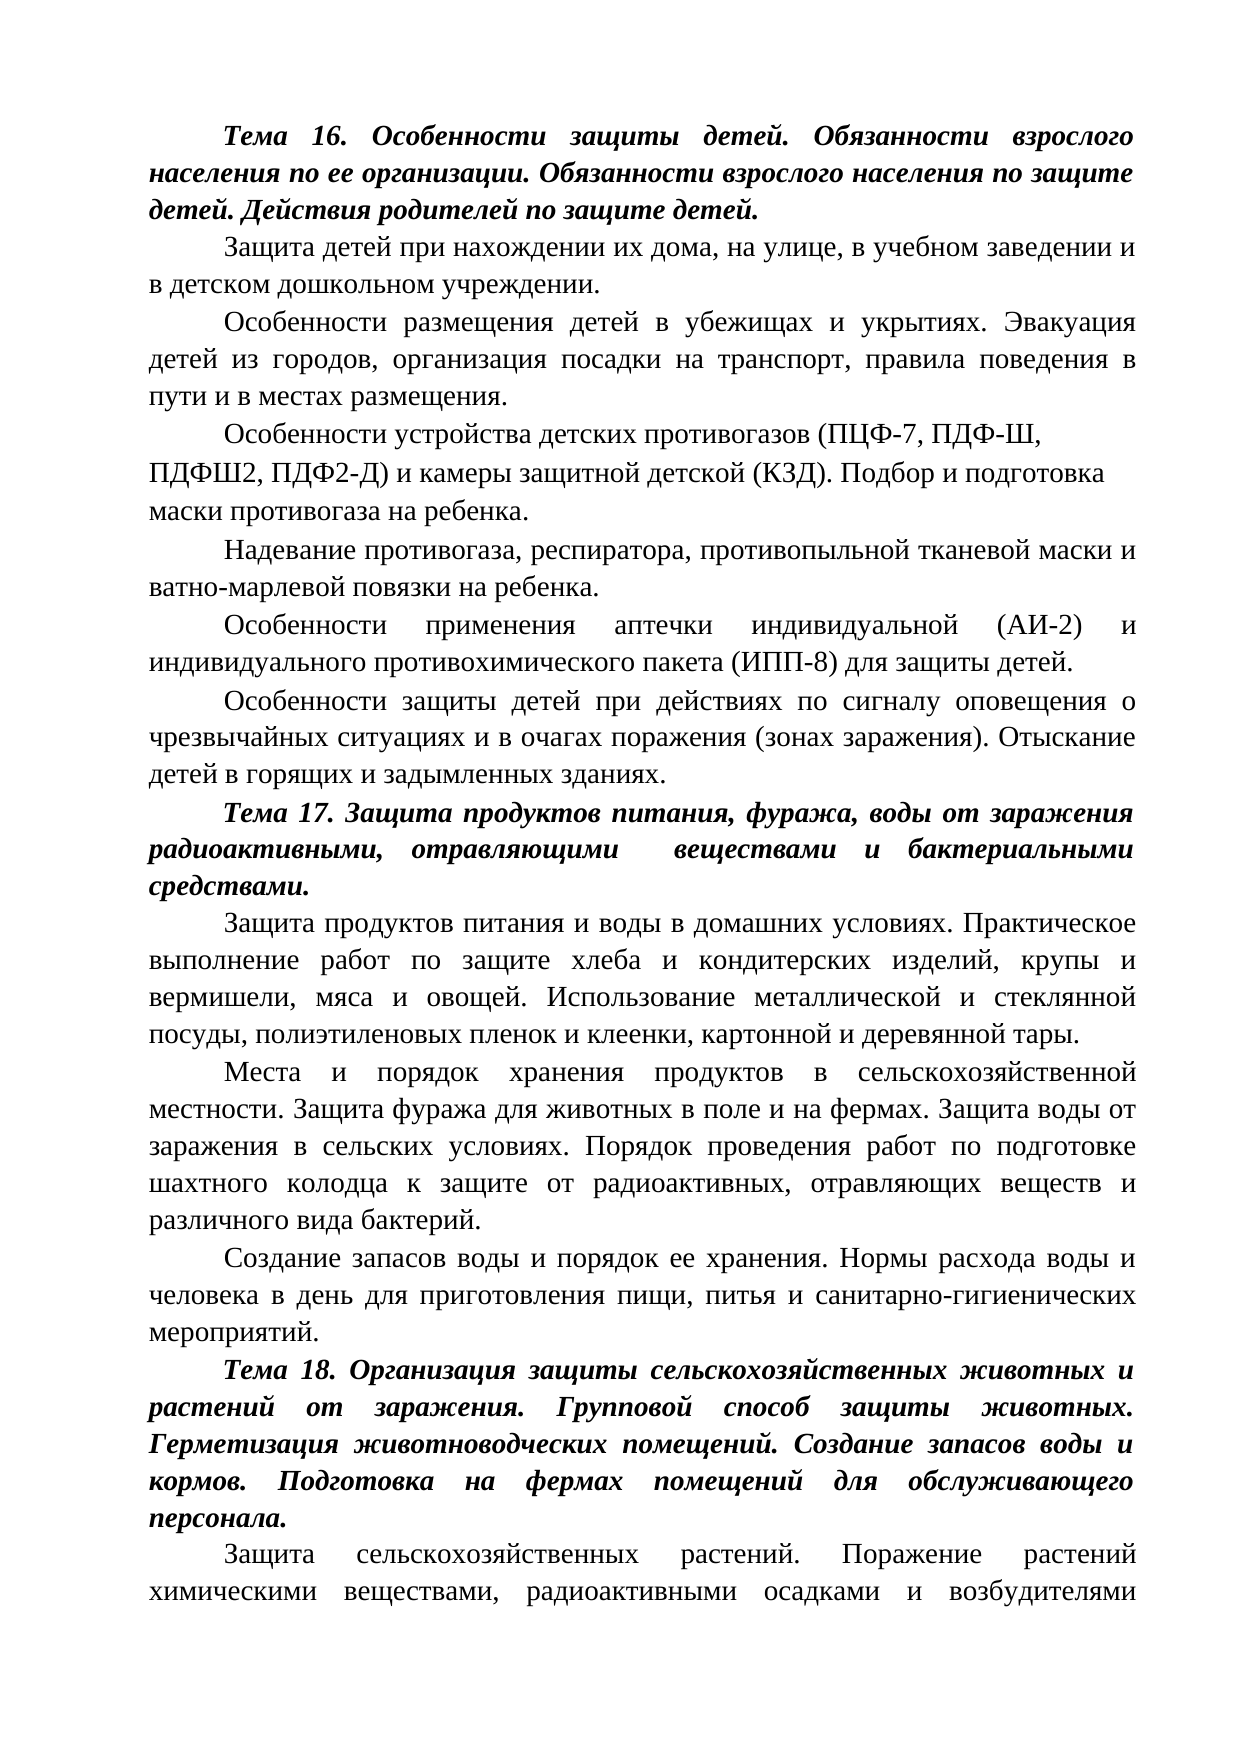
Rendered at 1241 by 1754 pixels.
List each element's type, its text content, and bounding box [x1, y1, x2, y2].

text Особенности устройства детских противогазов (ПЦФ-7, ПДФ-Ш, ПДФШ2, ПДФ2-Д) и камеры защитной детской (КЗД). Подбор и подготовка маски противогаза на ребенка. [148, 416, 1144, 527]
text Тема 16. Особенности защиты детей. Обязанности взрослого населения по ее организации. Обязанности взрослого населения по защите детей. Действия родителей по защите детей. [148, 118, 1137, 226]
text Создание запасов воды и порядок ее хранения. Нормы расхода воды и человека в день для приготовления пищи, питья и санитарно-гигиенических мероприятий. [148, 1240, 1137, 1347]
text Тема 17. Защита продуктов питания, фуража, воды от заражения радиоактивными, отравляющими веществами и бактериальными средствами. [148, 795, 1137, 902]
text Тема 18. Организация защиты сельскохозяйственных животных и растений от заражения. Групповой способ защиты животных. Герметизация животноводческих помещений. Создание запасов воды и кормов. Подготовка на фермах помещений для обслуживающего персонала. [148, 1352, 1137, 1533]
text Надевание противогаза, респиратора, противопыльной тканевой маски и ватно-марлевой повязки на ребенка. [148, 532, 1137, 603]
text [148, 1537, 1137, 1607]
text Защита детей при нахождении их дома, на улице, в учебном заведении и в детском дошкольном учреждении. [148, 229, 1137, 299]
text Особенности размещения детей в убежищах и укрытиях. Эвакуация детей из городов, организация посадки на транспорт, правила поведения в пути и в местах размещения. [148, 304, 1137, 411]
text Места и порядок хранения продуктов в сельскохозяйственной местности. Защита фуража для животных в поле и на фермах. Защита воды от заражения в сельских условиях. Порядок проведения работ по подготовке шахтного колодца к защите от радиоактивных, отравляющих веществ и различного вида бактерий. [148, 1054, 1137, 1235]
text Особенности применения аптечки индивидуальной (АИ-2) и индивидуального противохимического пакета (ИПП-8) для защиты детей. [148, 607, 1137, 678]
text Защита продуктов питания и воды в домашних условиях. Практическое выполнение работ по защите хлеба и кондитерских изделий, крупы и вермишели, мяса и овощей. Использование металлической и стеклянной посуды, полиэтиленовых пленок и клеенки, картонной и деревянной тары. [148, 905, 1137, 1049]
text Особенности защиты детей при действиях по сигналу оповещения о чрезвычайных ситуациях и в очагах поражения (зонах заражения). Отыскание детей в горящих и задымленных зданиях. [148, 683, 1137, 790]
